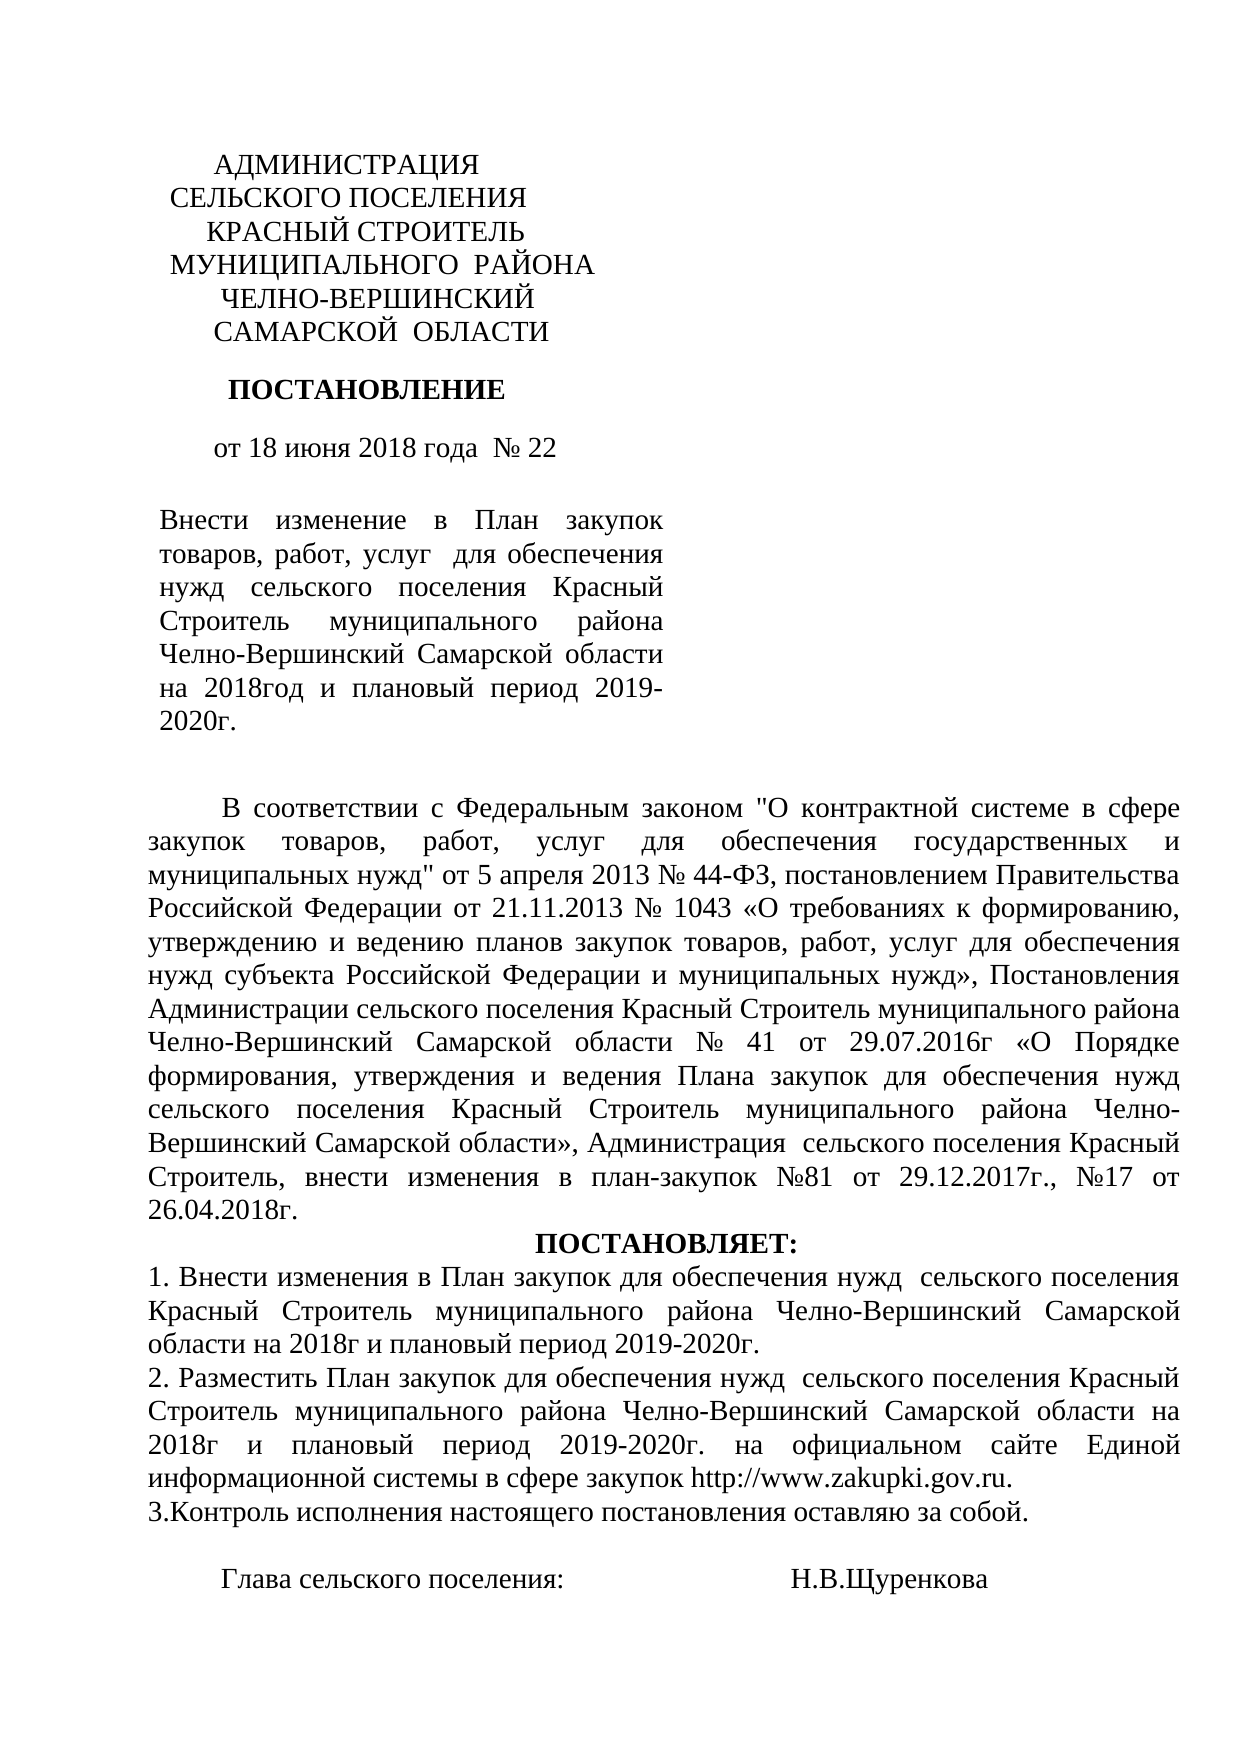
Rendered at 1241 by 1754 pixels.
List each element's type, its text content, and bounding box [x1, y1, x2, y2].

text СЕЛЬСКОГО ПОСЕЛЕНИЯ [148, 180, 1181, 214]
text АДМИНИСТРАЦИЯ [148, 118, 1181, 180]
text ЧЕЛНО-ВЕРШИНСКИЙ [148, 281, 1181, 314]
table_header Внести изменение в План закупок товаров, работ, услуг для обеспечения нужд сельского поселения Красный Строитель муниципального района Челно-Вершинский Самарской области на 2018год и плановый период 2019-2020г. [148, 502, 675, 766]
text 2. Разместить План закупок для обеспечения нужд сельского поселения Красный Строитель муниципального района Челно-Вершинский Самарской области на 2018г и плановый период 2019-2020г. на официальном сайте Единой информационной системы в сфере закупок http://www.zakupki.gov.ru. [148, 1360, 1181, 1494]
text В соответствии с Федеральным законом "О контрактной системе в сфере закупок товаров, работ, услуг для обеспечения государственных и муниципальных нужд" от 5 апреля 2013 № 44-ФЗ, постановлением Правительства Российской Федерации от 21.11.2013 № 1043 «О требованиях к формированию, утверждению и ведению планов закупок товаров, работ, услуг для обеспечения нужд субъекта Российской Федерации и муниципальных нужд», Постановления Администрации сельского поселения Красный Строитель муниципального района Челно-Вершинский Самарской области № 41 от 29.07.2016г «О Порядке формирования, утверждения и ведения Плана закупок для обеспечения нужд сельского поселения Красный Строитель муниципального района Челно-Вершинский Самарской области», Администрация сельского поселения Красный Строитель, внести изменения в план-закупок №81 от 29.12.2017г., №17 от 26.04.2018г. [148, 790, 1181, 1226]
text ПОСТАНОВЛЯЕТ: [148, 1226, 1181, 1259]
text ПОСТАНОВЛЕНИЕ [148, 372, 1181, 406]
text САМАРСКОЙ ОБЛАСТИ [148, 314, 1181, 348]
text МУНИЦИПАЛЬНОГО РАЙОНА [148, 247, 1181, 281]
text КРАСНЫЙ СТРОИТЕЛЬ [148, 214, 1181, 247]
text 1. Внести изменения в План закупок для обеспечения нужд сельского поселения Красный Строитель муниципального района Челно-Вершинский Самарской области на 2018г и плановый период 2019-2020г. [148, 1259, 1181, 1360]
text 3.Контроль исполнения настоящего постановления оставляю за собой. [148, 1494, 1181, 1528]
text Глава сельского поселения: Н.В.Щуренкова [148, 1561, 1181, 1595]
text от 18 июня 2018 года № 22 [148, 430, 1181, 463]
